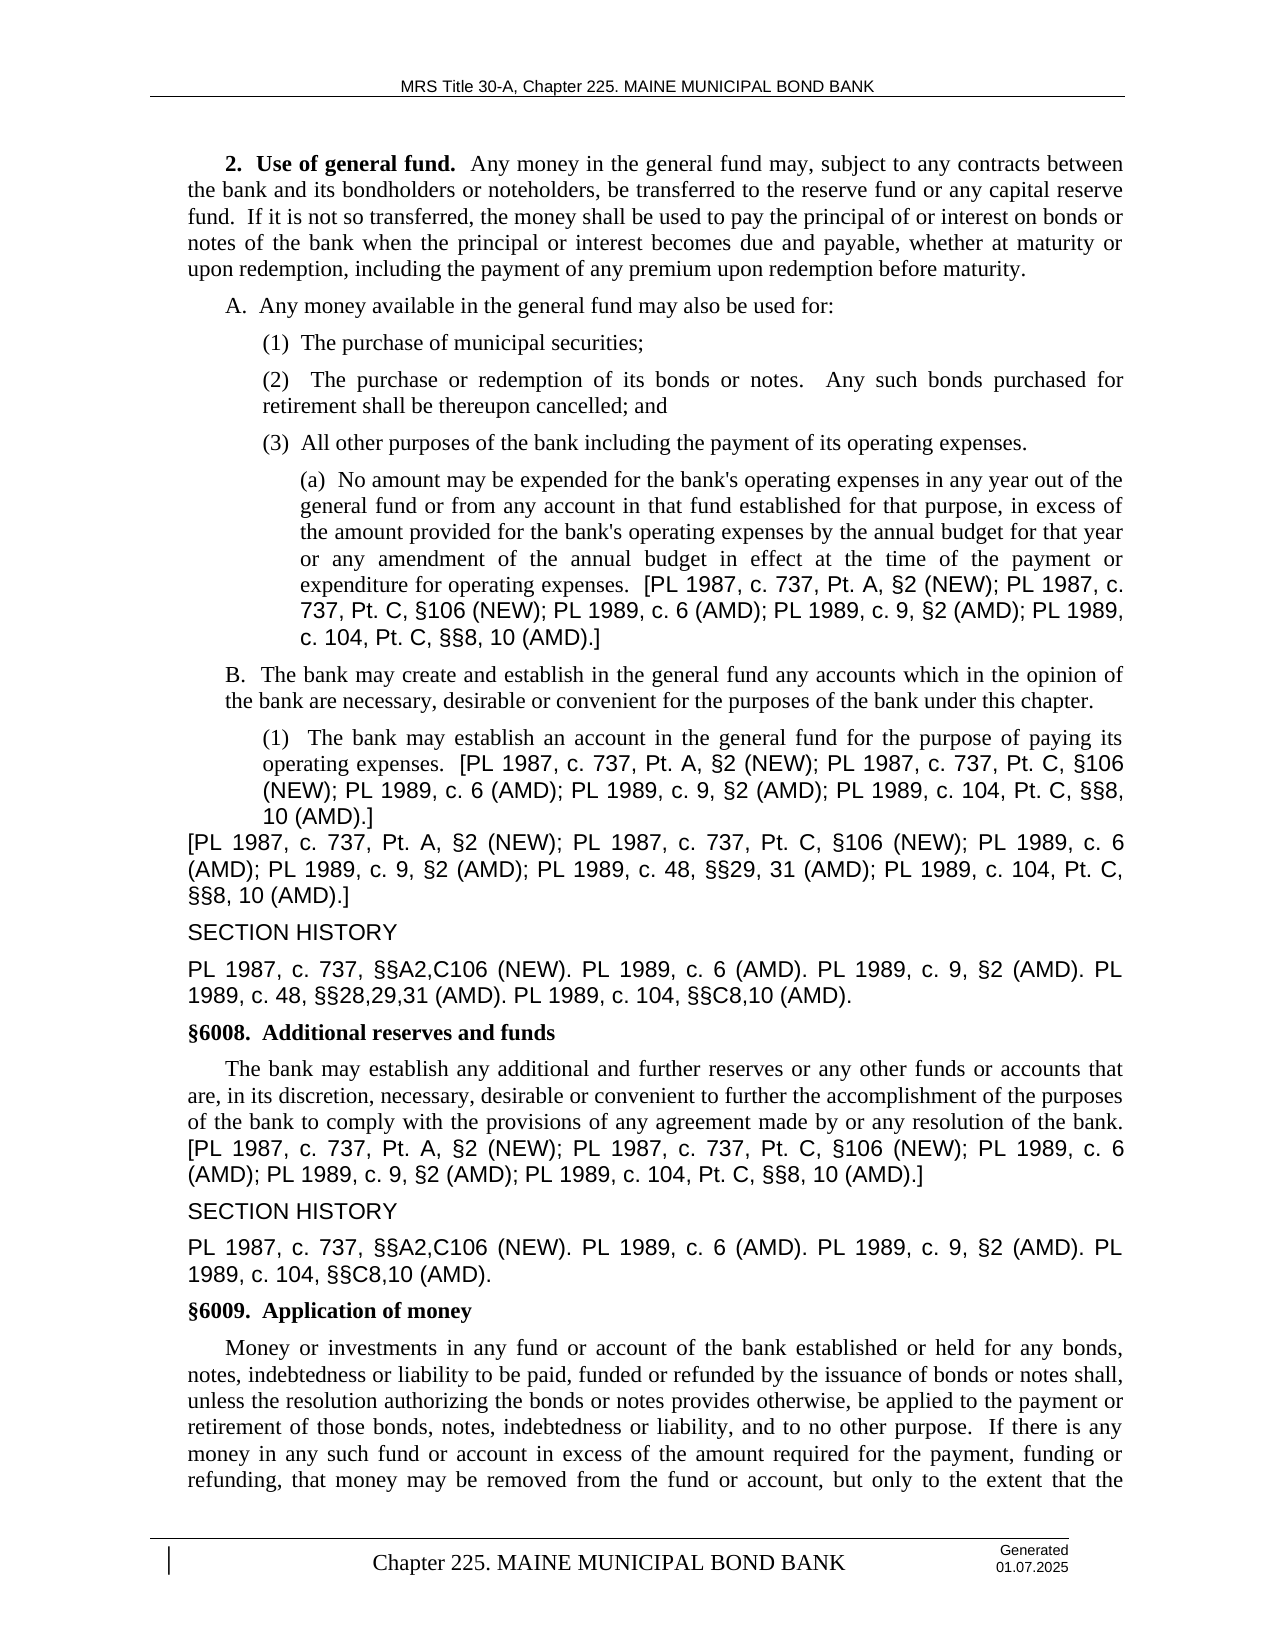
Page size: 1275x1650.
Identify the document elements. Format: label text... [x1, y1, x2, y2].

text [187, 1334, 1125, 1492]
text (1) The purchase of municipal securities; [262, 329, 1125, 355]
text [PL 1987, c. 737, Pt. A, §2 (NEW); PL 1987, c. 737, Pt. C, §106 (NEW); PL 1989, c. 6 (AMD); PL 1989, c. 9, §2 (AMD); PL 1989, c. 48, §§29, 31 (AMD); PL 1989, c. 104, Pt. C, §§8, 10 (AMD).] [187, 829, 1125, 908]
text SECTION HISTORY [187, 1198, 1125, 1224]
text (1) The bank may establish an account in the general fund for the purpose of paying its operating expenses. [PL 1987, c. 737, Pt. A, §2 (NEW); PL 1987, c. 737, Pt. C, §106 (NEW); PL 1989, c. 6 (AMD); PL 1989, c. 9, §2 (AMD); PL 1989, c. 104, Pt. C, §§8, 10 (AMD).] [262, 724, 1125, 829]
text B. The bank may create and establish in the general fund any accounts which in the opinion of the bank are necessary, desirable or convenient for the purposes of the bank under this chapter. [225, 661, 1125, 713]
text SECTION HISTORY [187, 919, 1125, 945]
text PL 1987, c. 737, §§A2,C106 (NEW). PL 1989, c. 6 (AMD). PL 1989, c. 9, §2 (AMD). PL 1989, c. 48, §§28,29,31 (AMD). PL 1989, c. 104, §§C8,10 (AMD). [187, 956, 1125, 1008]
text PL 1987, c. 737, §§A2,C106 (NEW). PL 1989, c. 6 (AMD). PL 1989, c. 9, §2 (AMD). PL 1989, c. 104, §§C8,10 (AMD). [187, 1234, 1125, 1287]
text (a) No amount may be expended for the bank's operating expenses in any year out of the general fund or from any account in that fund established for that purpose, in excess of the amount provided for the bank's operating expenses by the annual budget for that year or any amendment of the annual budget in effect at the time of the payment or expenditure for operating expenses. [PL 1987, c. 737, Pt. A, §2 (NEW); PL 1987, c. 737, Pt. C, §106 (NEW); PL 1989, c. 6 (AMD); PL 1989, c. 9, §2 (AMD); PL 1989, c. 104, Pt. C, §§8, 10 (AMD).] [300, 466, 1125, 650]
text §6008. Additional reserves and funds [187, 1019, 1125, 1045]
text (2) The purchase or redemption of its bonds or notes. Any such bonds purchased for retirement shall be thereupon cancelled; and [262, 366, 1125, 418]
text The bank may establish any additional and further reserves or any other funds or accounts that are, in its discretion, necessary, desirable or convenient to further the accomplishment of the purposes of the bank to comply with the provisions of any agreement made by or any resolution of the bank. [PL 1987, c. 737, Pt. A, §2 (NEW); PL 1987, c. 737, Pt. C, §106 (NEW); PL 1989, c. 6 (AMD); PL 1989, c. 9, §2 (AMD); PL 1989, c. 104, Pt. C, §§8, 10 (AMD).] [187, 1055, 1125, 1187]
text §6009. Application of money [187, 1297, 1125, 1324]
text (3) All other purposes of the bank including the payment of its operating expenses. [262, 429, 1125, 455]
text A. Any money available in the general fund may also be used for: [225, 292, 1125, 318]
text 2. Use of general fund. Any money in the general fund may, subject to any contracts between the bank and its bondholders or noteholders, be transferred to the reserve fund or any capital reserve fund. If it is not so transferred, the money shall be used to pay the principal of or interest on bonds or notes of the bank when the principal or interest becomes due and payable, whether at maturity or upon redemption, including the payment of any premium upon redemption before maturity. [187, 150, 1125, 282]
